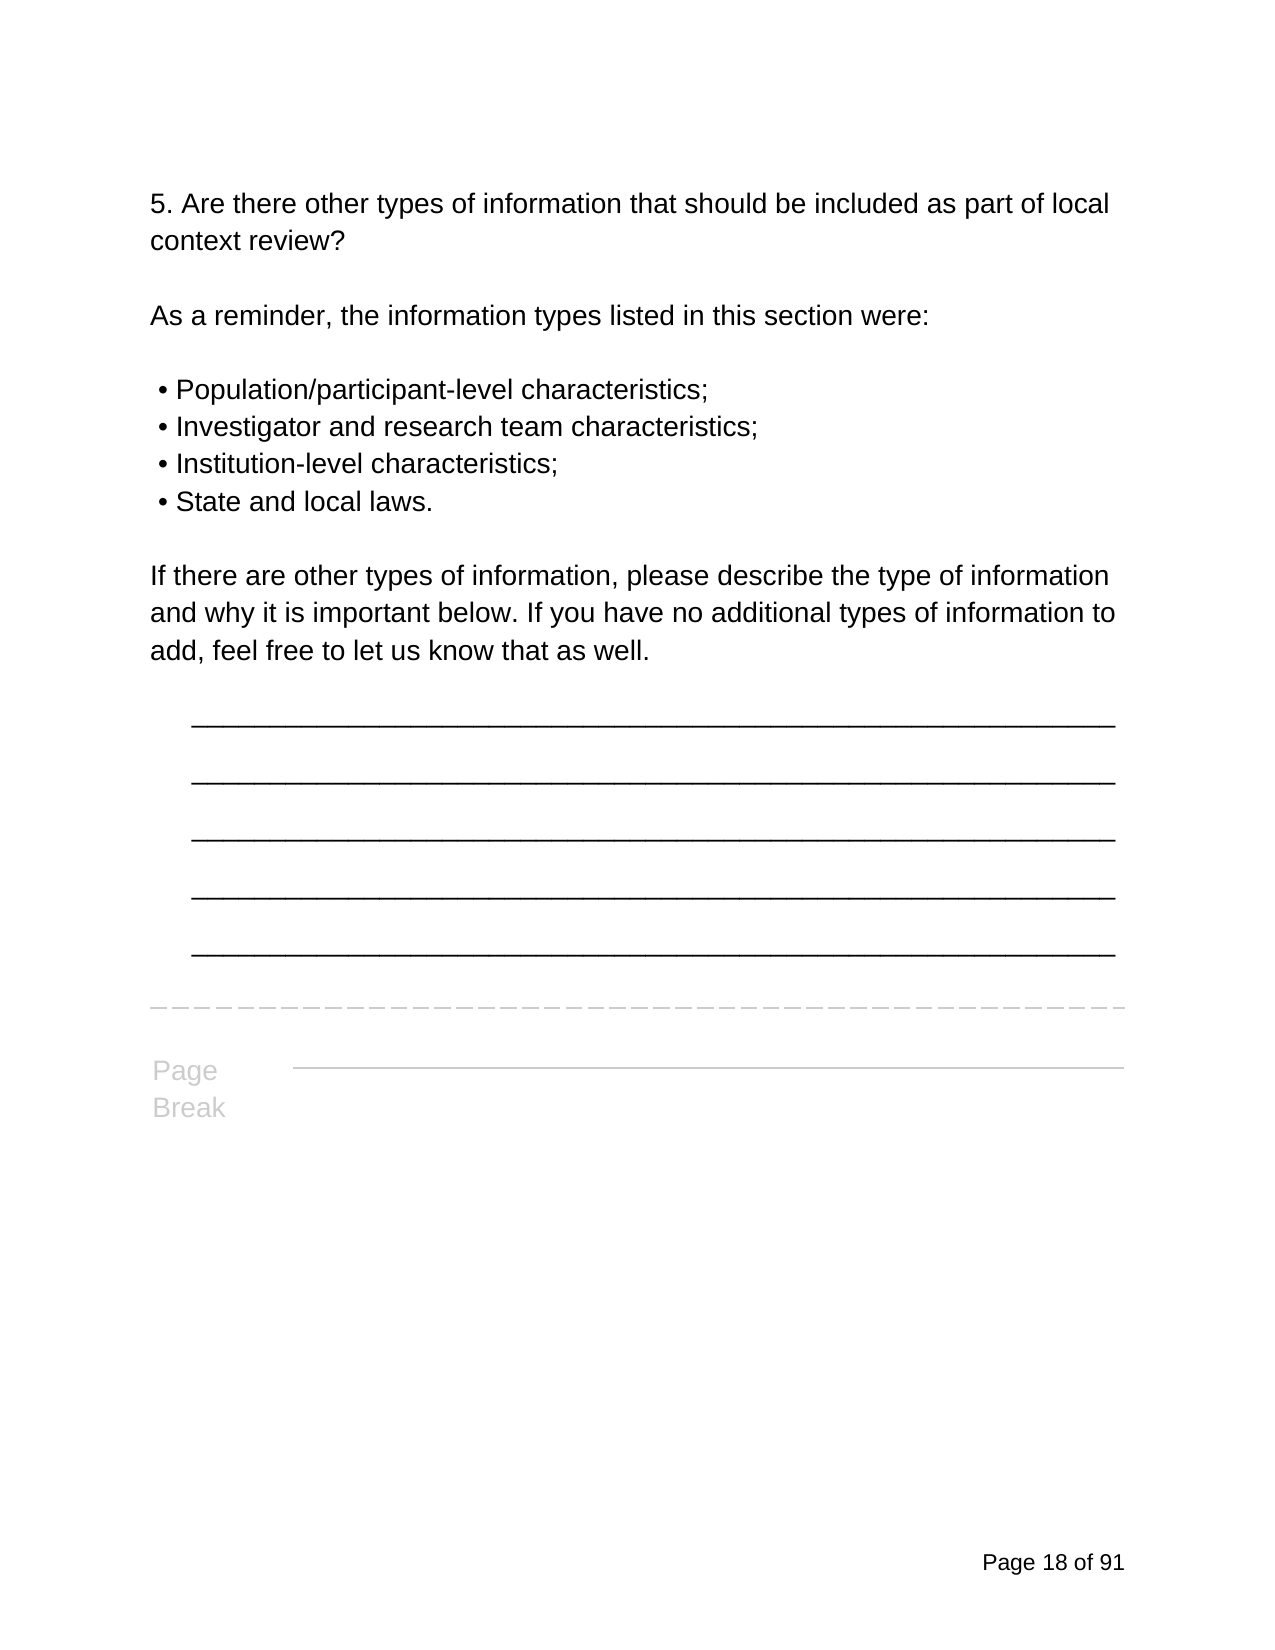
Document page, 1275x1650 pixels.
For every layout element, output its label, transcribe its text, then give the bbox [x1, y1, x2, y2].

text ___________________________________________________________ [150, 868, 1125, 900]
text 5. Are there other types of information that should be included as part of local context review? [150, 187, 1125, 257]
text • Institution-level characteristics; [150, 447, 1125, 480]
table_header [292, 1054, 1125, 1128]
text ___________________________________________________________ [150, 696, 1125, 728]
text If there are other types of information, please describe the type of information and why it is important below. If you have no additional types of information to add, feel free to let us know that as well. [150, 559, 1125, 666]
text • Population/participant-level characteristics; [150, 373, 1125, 406]
table_header Page Break [151, 1054, 292, 1128]
text • Investigator and research team characteristics; [150, 410, 1125, 443]
text ___________________________________________________________ [150, 753, 1125, 785]
text • State and local laws. [150, 485, 1125, 517]
text ___________________________________________________________ [150, 810, 1125, 843]
text As a reminder, the information types listed in this section were: [150, 299, 1125, 331]
text ___________________________________________________________ [150, 925, 1125, 958]
